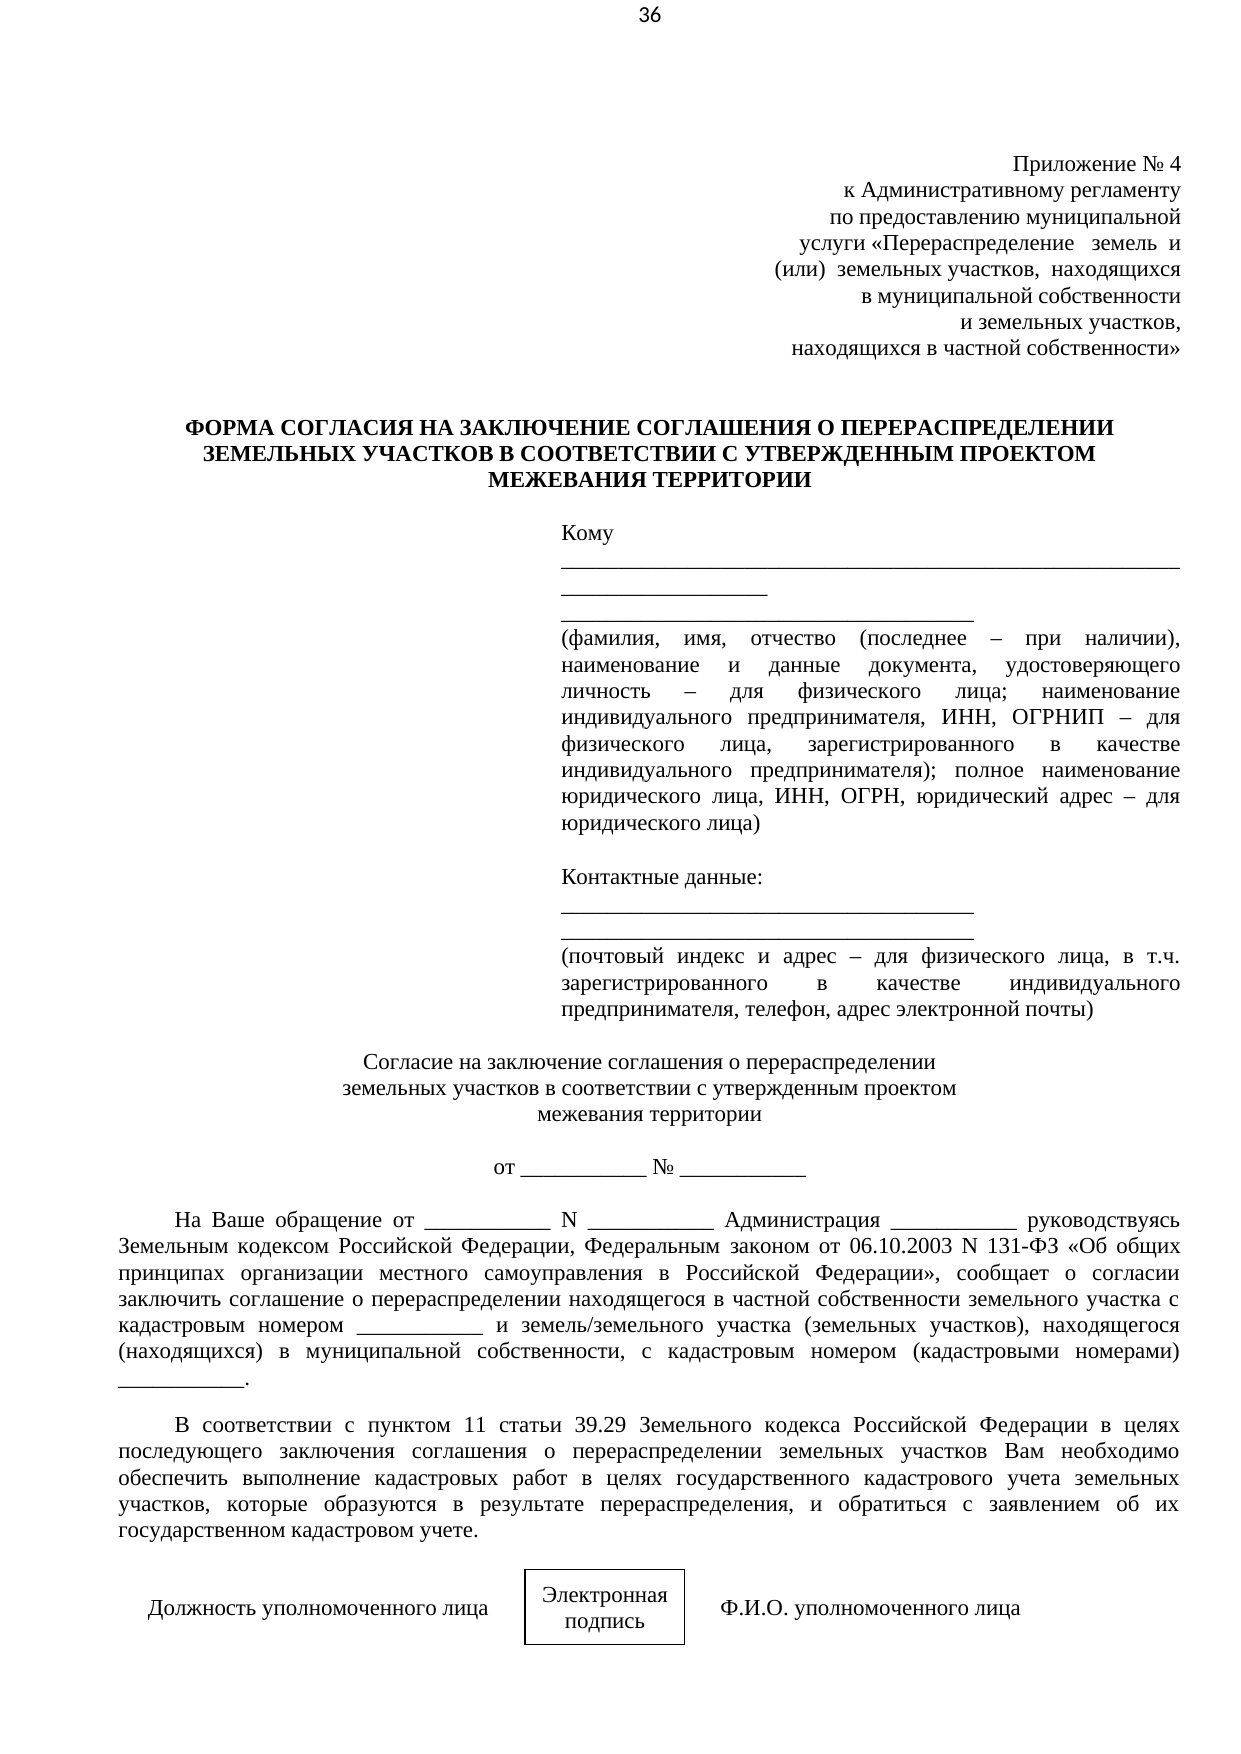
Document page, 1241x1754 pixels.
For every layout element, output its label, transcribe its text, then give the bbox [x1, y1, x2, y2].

text ____________________________________ [561, 916, 1181, 942]
text Контактные данные: [561, 863, 1181, 889]
text земельных участков в соответствии с утвержденным проектом [118, 1074, 1181, 1100]
text Согласие на заключение соглашения о перераспределении [118, 1048, 1181, 1074]
text Кому ________________________________________________________________________ [561, 519, 1181, 598]
text (или) земельных участков, находящихся [118, 255, 1181, 282]
text ____________________________________ [561, 598, 1181, 624]
text В соответствии с пунктом 11 статьи 39.29 Земельного кодекса Российской Федерации в целях последующего заключения соглашения о перераспределении земельных участков Вам необходимо обеспечить выполнение кадастровых работ в целях государственного кадастрового учета земельных участков, которые образуются в результате перераспределения, и обратиться с заявлением об их государственном кадастровом учете. [118, 1411, 1181, 1543]
text МЕЖЕВАНИЯ ТЕРРИТОРИИ [118, 466, 1181, 493]
text в муниципальной собственности [118, 282, 1181, 308]
text и земельных участков, [118, 308, 1181, 334]
text (фамилия, имя, отчество (последнее – при наличии), наименование и данные документа, удостоверяющего личность – для физического лица; наименование индивидуального предпринимателя, ИНН, ОГРНИП – для физического лица, зарегистрированного в качестве индивидуального предпринимателя); полное наименование юридического лица, ИНН, ОГРН, юридический адрес – для юридического лица) [561, 624, 1181, 835]
text услуги «Перераспределение земель и [118, 229, 1181, 255]
text На Ваше обращение от ___________ N ___________ Администрация ___________ руководствуясь Земельным кодексом Российской Федерации, Федеральным законом от 06.10.2003 N 131-ФЗ «Об общих принципах организации местного самоуправления в Российской Федерации», сообщает о согласии заключить соглашение о перераспределении находящегося в частной собственности земельного участка с кадастровым номером ___________ и земель/земельного участка (земельных участков), находящегося (находящихся) в муниципальной собственности, с кадастровым номером (кадастровыми номерами) ___________. [118, 1206, 1181, 1390]
table_header Электронная подпись [526, 1570, 684, 1644]
text Приложение № 4 [118, 150, 1181, 176]
text ____________________________________ [561, 889, 1181, 916]
table_header Должность уполномоченного лица [112, 1569, 524, 1644]
text межевания территории [118, 1100, 1181, 1127]
text к Административному регламенту [118, 176, 1181, 203]
text (почтовый индекс и адрес – для физического лица, в т.ч. зарегистрированного в качестве индивидуального предпринимателя, телефон, адрес электронной почты) [561, 942, 1181, 1021]
text находящихся в частной собственности» [118, 334, 1181, 361]
text от ___________ № ___________ [118, 1153, 1181, 1179]
text ЗЕМЕЛЬНЫХ УЧАСТКОВ В СООТВЕТСТВИИ С УТВЕРЖДЕННЫМ ПРОЕКТОМ [118, 440, 1181, 466]
table_header Ф.И.О. уполномоченного лица [685, 1569, 1057, 1644]
text ФОРМА СОГЛАСИЯ НА ЗАКЛЮЧЕНИЕ СОГЛАШЕНИЯ О ПЕРЕРАСПРЕДЕЛЕНИИ [118, 413, 1181, 440]
text по предоставлению муниципальной [118, 203, 1181, 229]
